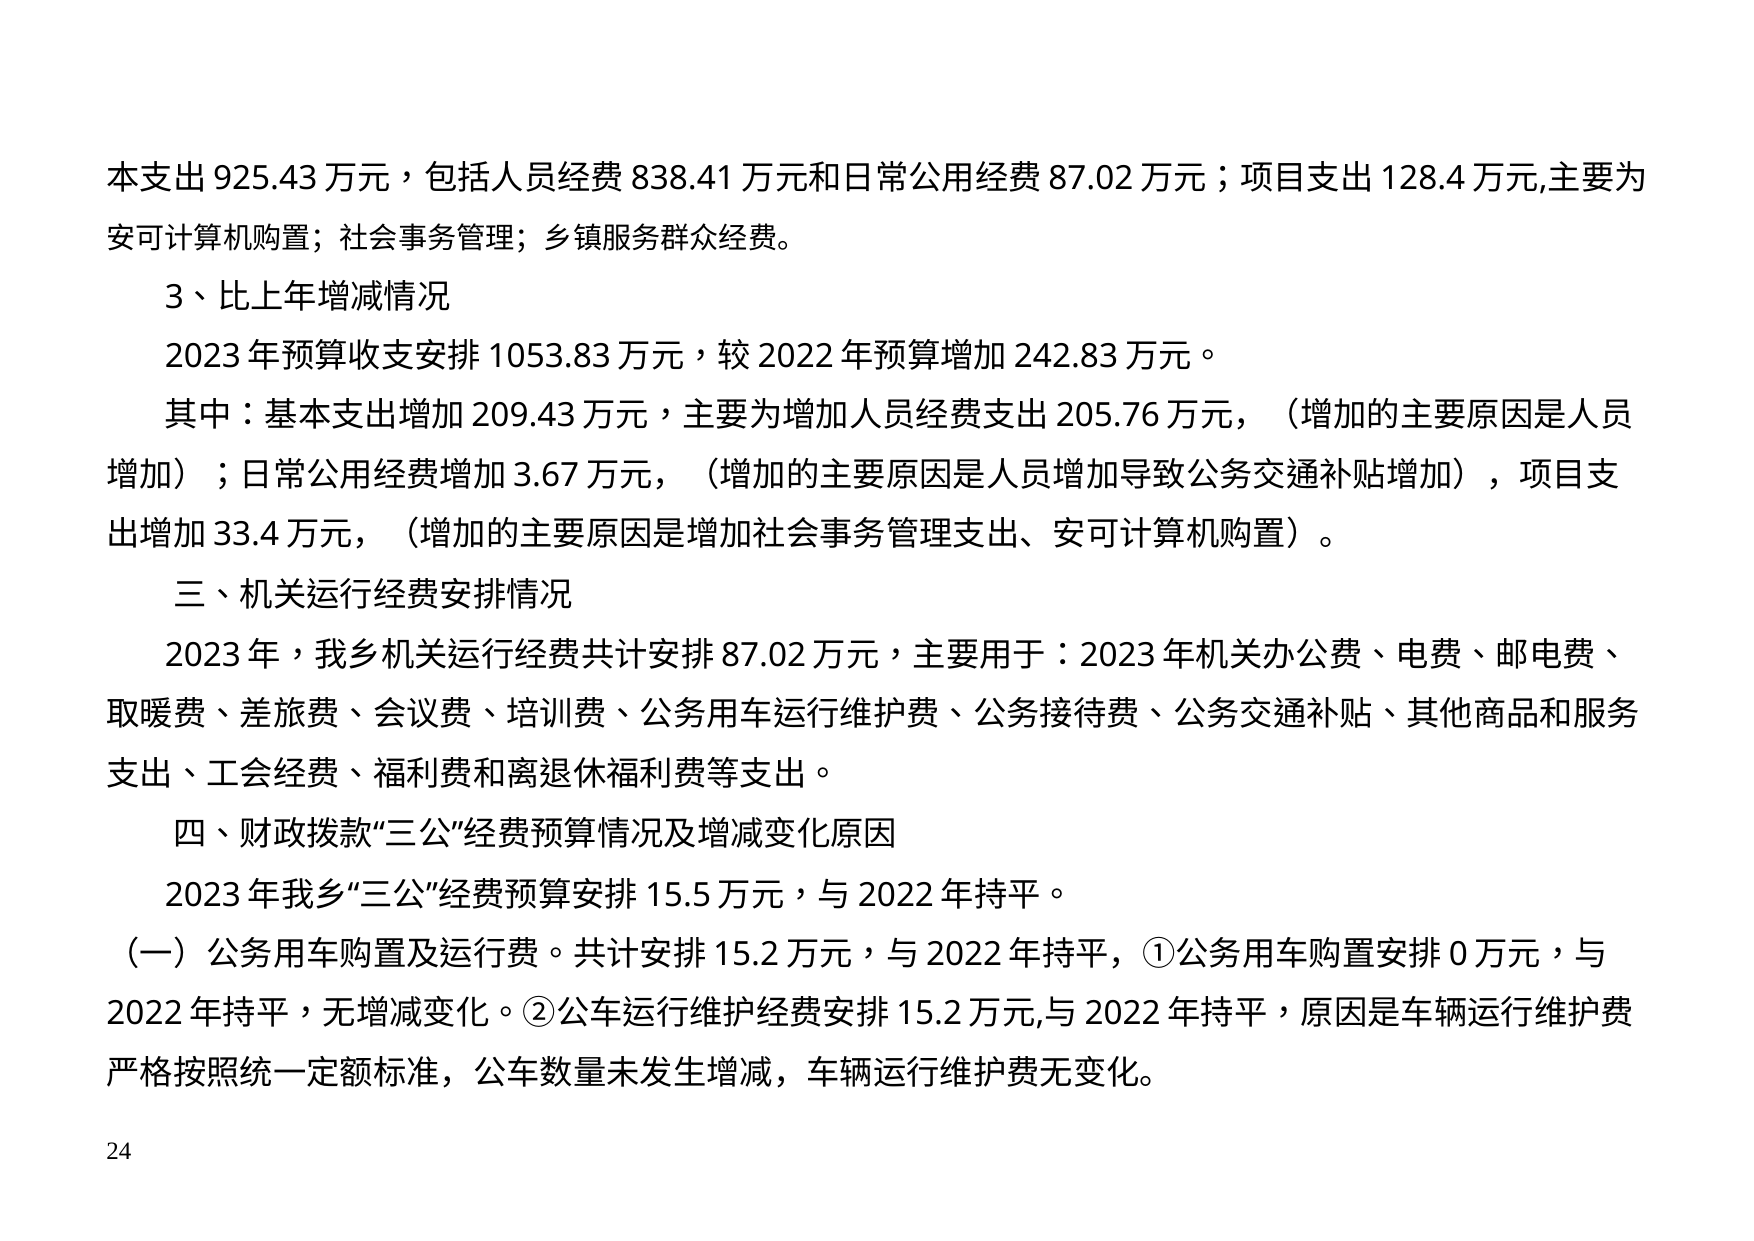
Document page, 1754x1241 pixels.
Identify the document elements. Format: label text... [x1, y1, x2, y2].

text 2023年，我乡机关运行经费共计安排87.02万元，主要用于：2023年机关办公费、电费、邮电费、取暖费、差旅费、会议费、培训费、公务用车运行维护费、公务接待费、公务交通补贴、其他商品和服务支出、工会经费、福利费和离退休福利费等支出。 [106, 619, 1648, 797]
text 四、财政拨款“三公”经费预算情况及增减变化原因 [106, 798, 1648, 857]
text 其中：基本支出增加209.43万元，主要为增加人员经费支出205.76万元，（增加的主要原因是人员增加）；日常公用经费增加3.67万元，（增加的主要原因是人员增加导致公务交通补贴增加），项目支出增加33.4万元，（增加的主要原因是增加社会事务管理支出、安可计算机购置）。 [106, 379, 1648, 557]
text 三、机关运行经费安排情况 [106, 558, 1648, 618]
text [106, 142, 1648, 261]
text 3、比上年增减情况 [106, 261, 1648, 320]
list 公务用车购置及运行费。共计安排15.2万元，与2022年持平，①公务用车购置安排0万元，与2022年持平，无增减变化。②公车运行维护经费安排15.2万元,与2022年持平，原因是车辆运行维护费严格按照统一定额标准，公车数量未发生增减，车辆运行维护费无变化。 [106, 918, 1648, 1096]
text 2023年预算收支安排1053.83万元，较2022年预算增加242.83万元。 [106, 320, 1648, 379]
text 2023年我乡“三公”经费预算安排15.5万元，与2022年持平。 [106, 858, 1648, 918]
